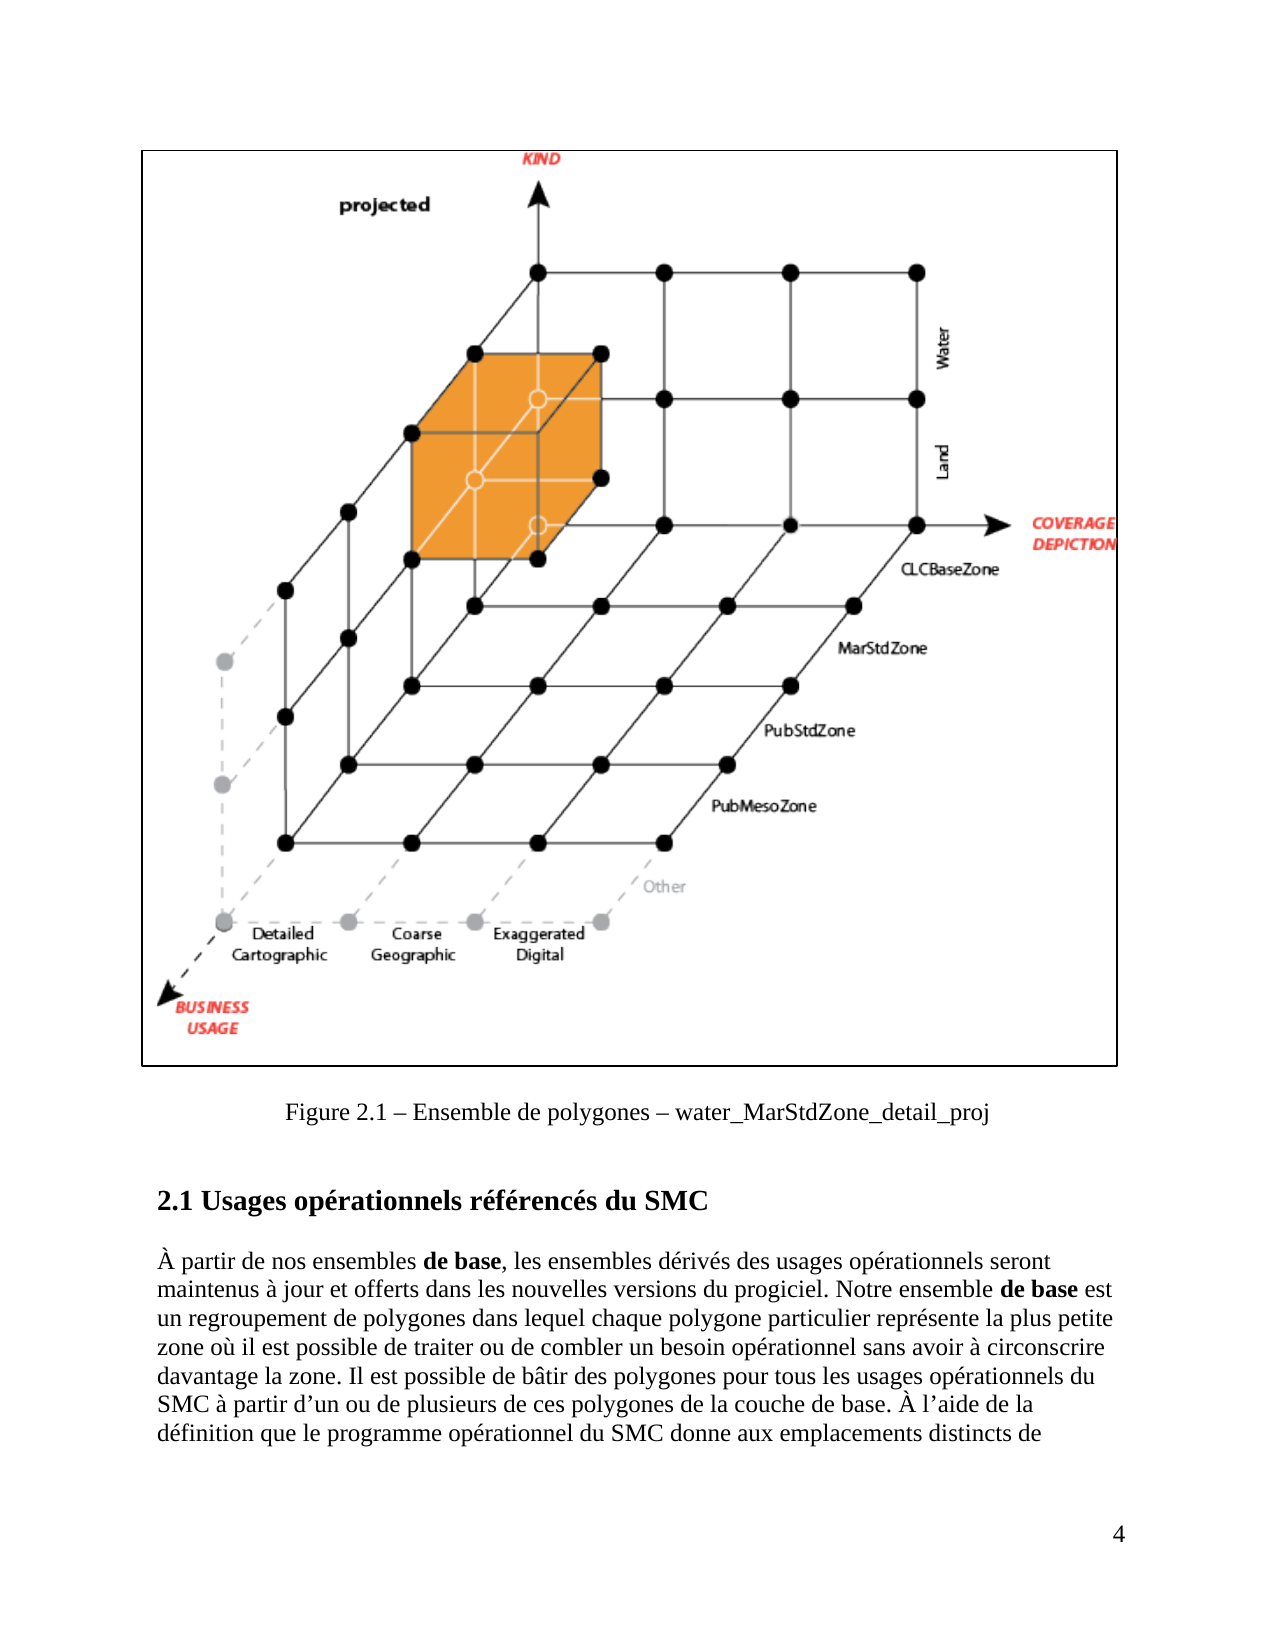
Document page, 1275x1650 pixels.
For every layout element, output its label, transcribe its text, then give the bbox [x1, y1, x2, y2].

text 2.1 Usages opérationnels référencés du SMC [157, 1183, 1125, 1217]
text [157, 1246, 1125, 1447]
picture [156, 150, 1119, 1040]
text Figure 2.1 – Ensemble de polygones – water_MarStdZone_detail_proj [150, 1097, 1125, 1126]
